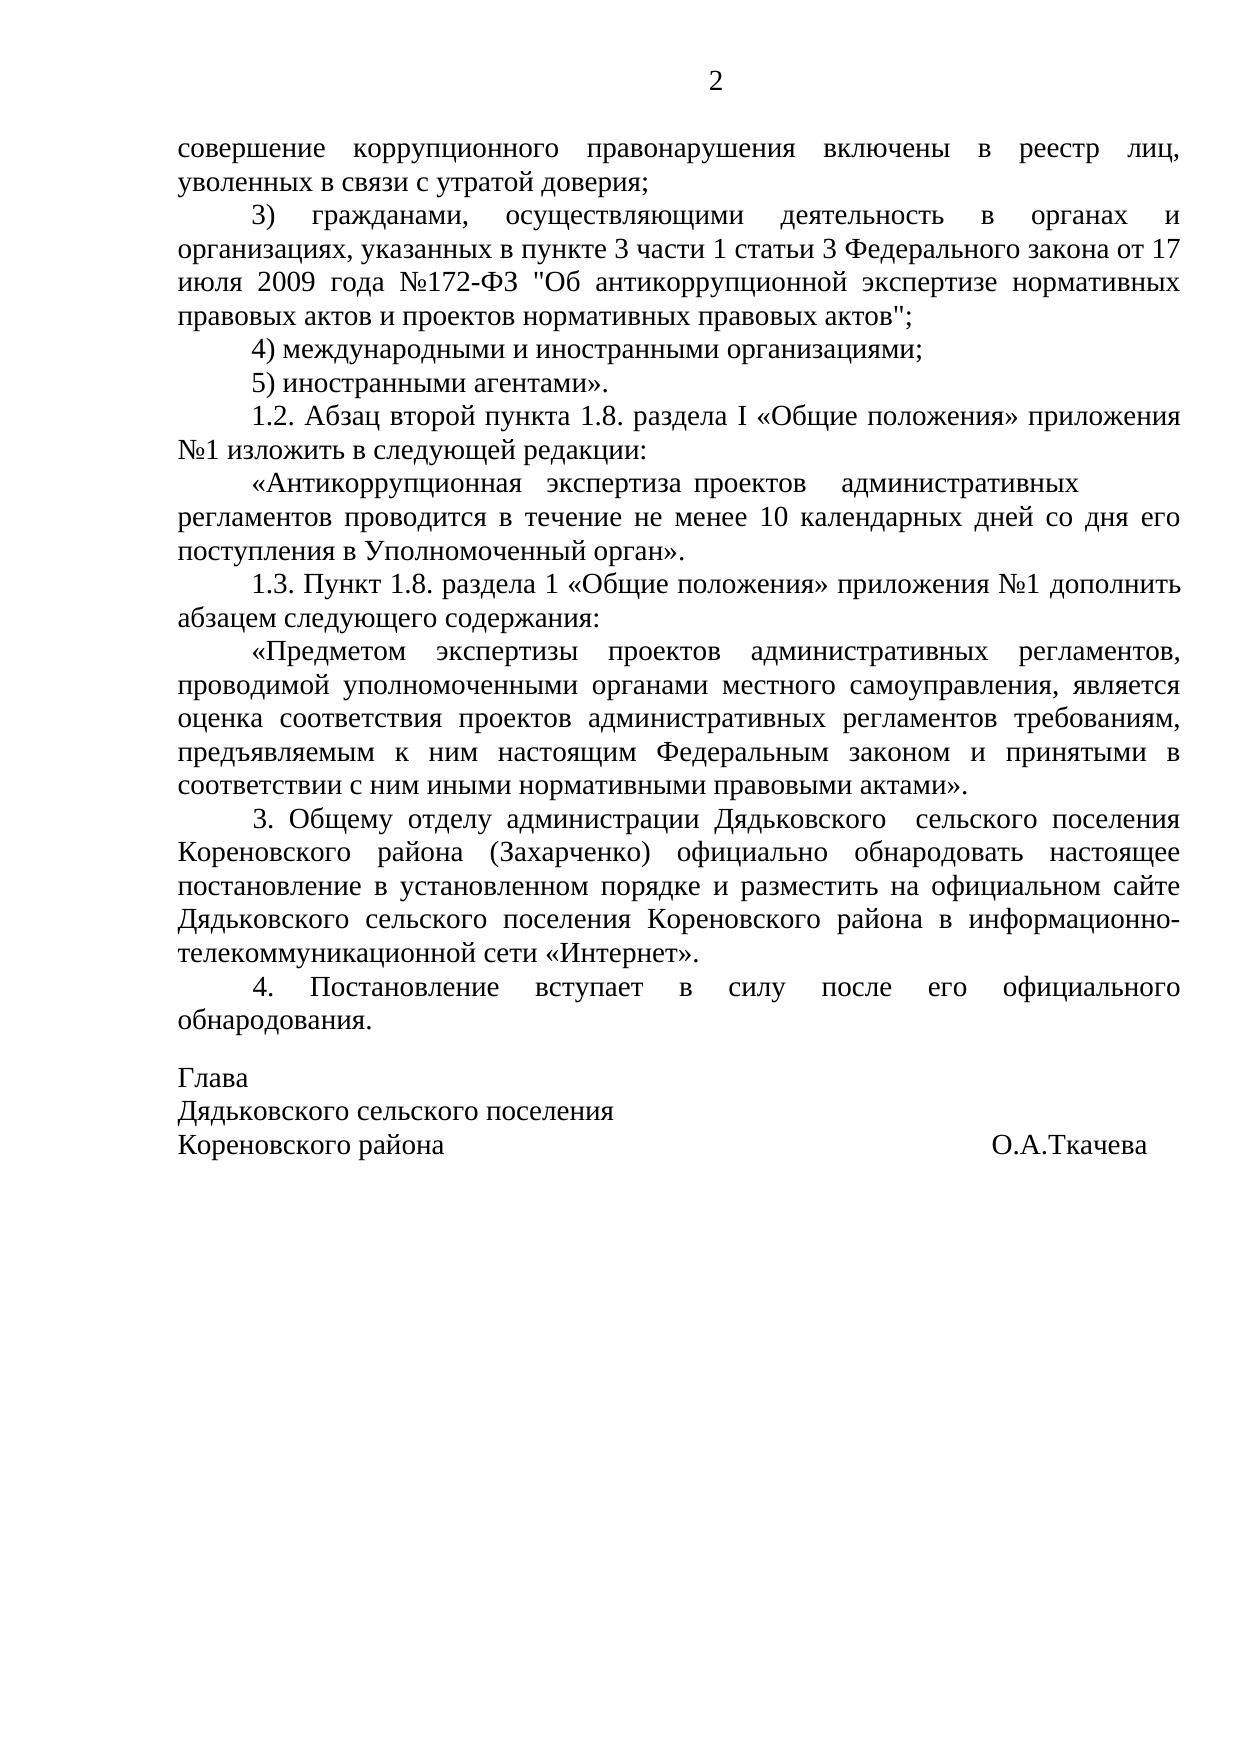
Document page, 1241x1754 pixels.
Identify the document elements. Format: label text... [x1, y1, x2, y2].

text 1.3. Пункт 1.8. раздела 1 «Общие положения» приложения №1 дополнить абзацем следующего содержания: [177, 566, 1181, 633]
text 3. Общему отделу администрации Дядьковского сельского поселения Кореновского района (Захарченко) официально обнародовать настоящее постановление в установленном порядке и разместить на официальном сайте Дядьковского сельского поселения Кореновского района в информационно-телекоммуникационной сети «Интернет». [177, 801, 1181, 969]
text 3) гражданами, осуществляющими деятельность в органах и организациях, указанных в пункте 3 части 1 статьи 3 Федерального закона от 17 июля 2009 года №172-ФЗ "Об антикоррупционной экспертизе нормативных правовых актов и проектов нормативных правовых актов"; [177, 197, 1181, 331]
text «Предметом экспертизы проектов административных регламентов, проводимой уполномоченными органами местного самоуправления, является оценка соответствия проектов административных регламентов требованиям, предъявляемым к ним настоящим Федеральным законом и принятыми в соответствии с ним иными нормативными правовыми актами». [177, 633, 1181, 801]
text «Антикоррупционная экспертиза проектов административных регламентов проводится в течение не менее 10 календарных дней со дня его поступления в Уполномоченный орган». [177, 466, 1181, 566]
text Кореновского района О.А.Ткачева [177, 1127, 1181, 1161]
text 4. Постановление вступает в силу после его официального обнародования. [177, 969, 1181, 1036]
text 4) международными и иностранными организациями; [177, 331, 1181, 365]
text 5) иностранными агентами». [177, 365, 1181, 398]
text 1.2. Абзац второй пункта 1.8. раздела I «Общие положения» приложения №1 изложить в следующей редакции: [177, 398, 1181, 466]
text Дядьковского сельского поселения [177, 1093, 1181, 1127]
text Глава [177, 1060, 1181, 1093]
text 2 [177, 63, 1181, 97]
text совершение коррупционного правонарушения включены в реестр лиц, уволенных в связи с утратой доверия; [177, 130, 1181, 197]
